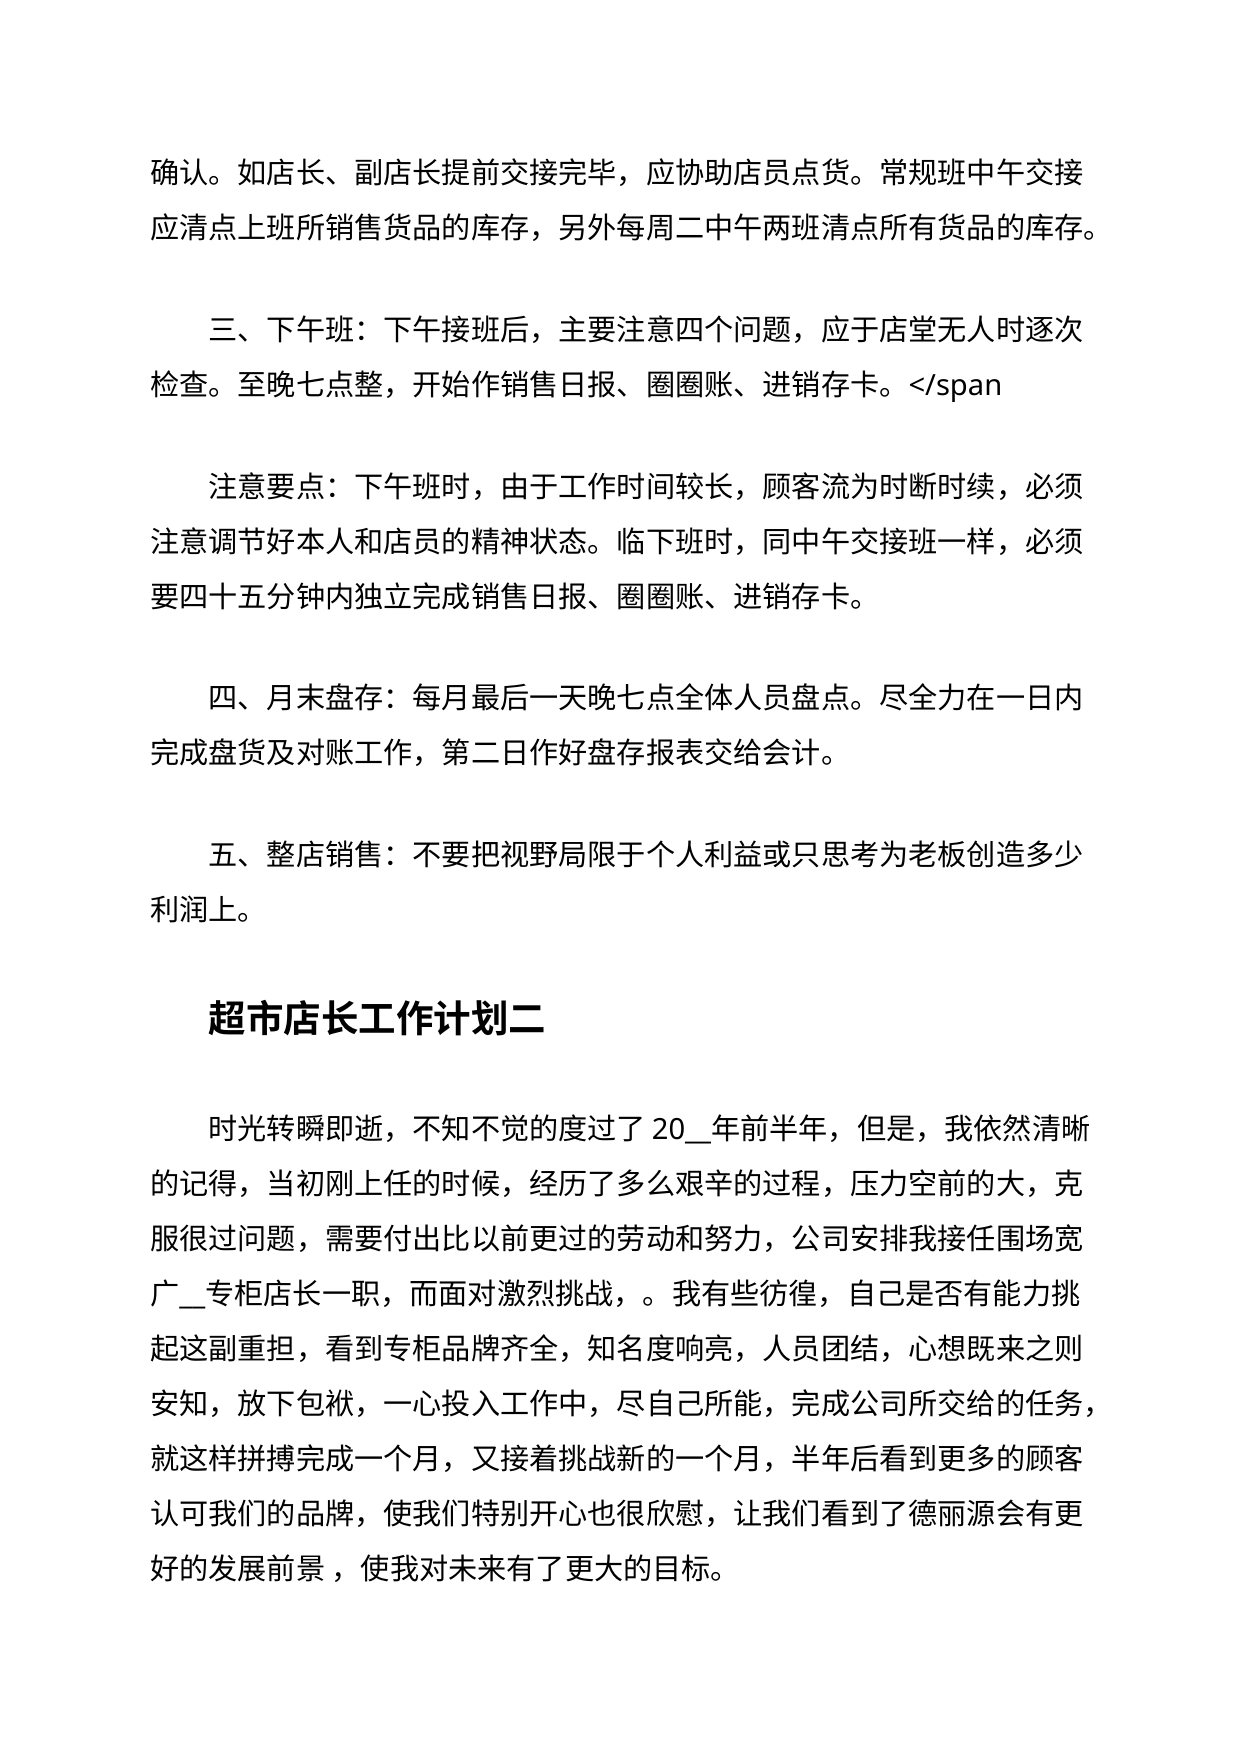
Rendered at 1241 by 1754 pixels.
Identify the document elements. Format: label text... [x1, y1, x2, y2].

text 四、月末盘存：每月最后一天晚七点全体人员盘点。尽全力在一日内完成盘货及对账工作，第二日作好盘存报表交给会计。 [150, 675, 1090, 772]
text 注意要点：下午班时，由于工作时间较长，顾客流为时断时续，必须注意调节好本人和店员的精神状态。临下班时，同中午交接班一样，必须要四十五分钟内独立完成销售日报、圈圈账、进销存卡。 [150, 463, 1090, 616]
text 超市店长工作计划二 [150, 988, 1090, 1043]
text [150, 150, 1090, 247]
text 五、整店销售：不要把视野局限于个人利益或只思考为老板创造多少利润上。 [150, 832, 1090, 929]
text 三、下午班：下午接班后，主要注意四个问题，应于店堂无人时逐次检查。至晚七点整，开始作销售日报、圈圈账、进销存卡。</span [150, 307, 1090, 404]
text 时光转瞬即逝，不知不觉的度过了20__年前半年，但是，我依然清晰的记得，当初刚上任的时候，经历了多么艰辛的过程，压力空前的大，克服很过问题，需要付出比以前更过的劳动和努力，公司安排我接任围场宽广__专柜店长一职，而面对激烈挑战，。我有些彷徨，自己是否有能力挑起这副重担，看到专柜品牌齐全，知名度响亮，人员团结，心想既来之则安知，放下包袱，一心投入工作中，尽自己所能，完成公司所交给的任务，就这样拼搏完成一个月，又接着挑战新的一个月，半年后看到更多的顾客认可我们的品牌，使我们特别开心也很欣慰，让我们看到了德丽源会有更好的发展前景 ，使我对未来有了更大的目标。 [150, 1106, 1090, 1587]
